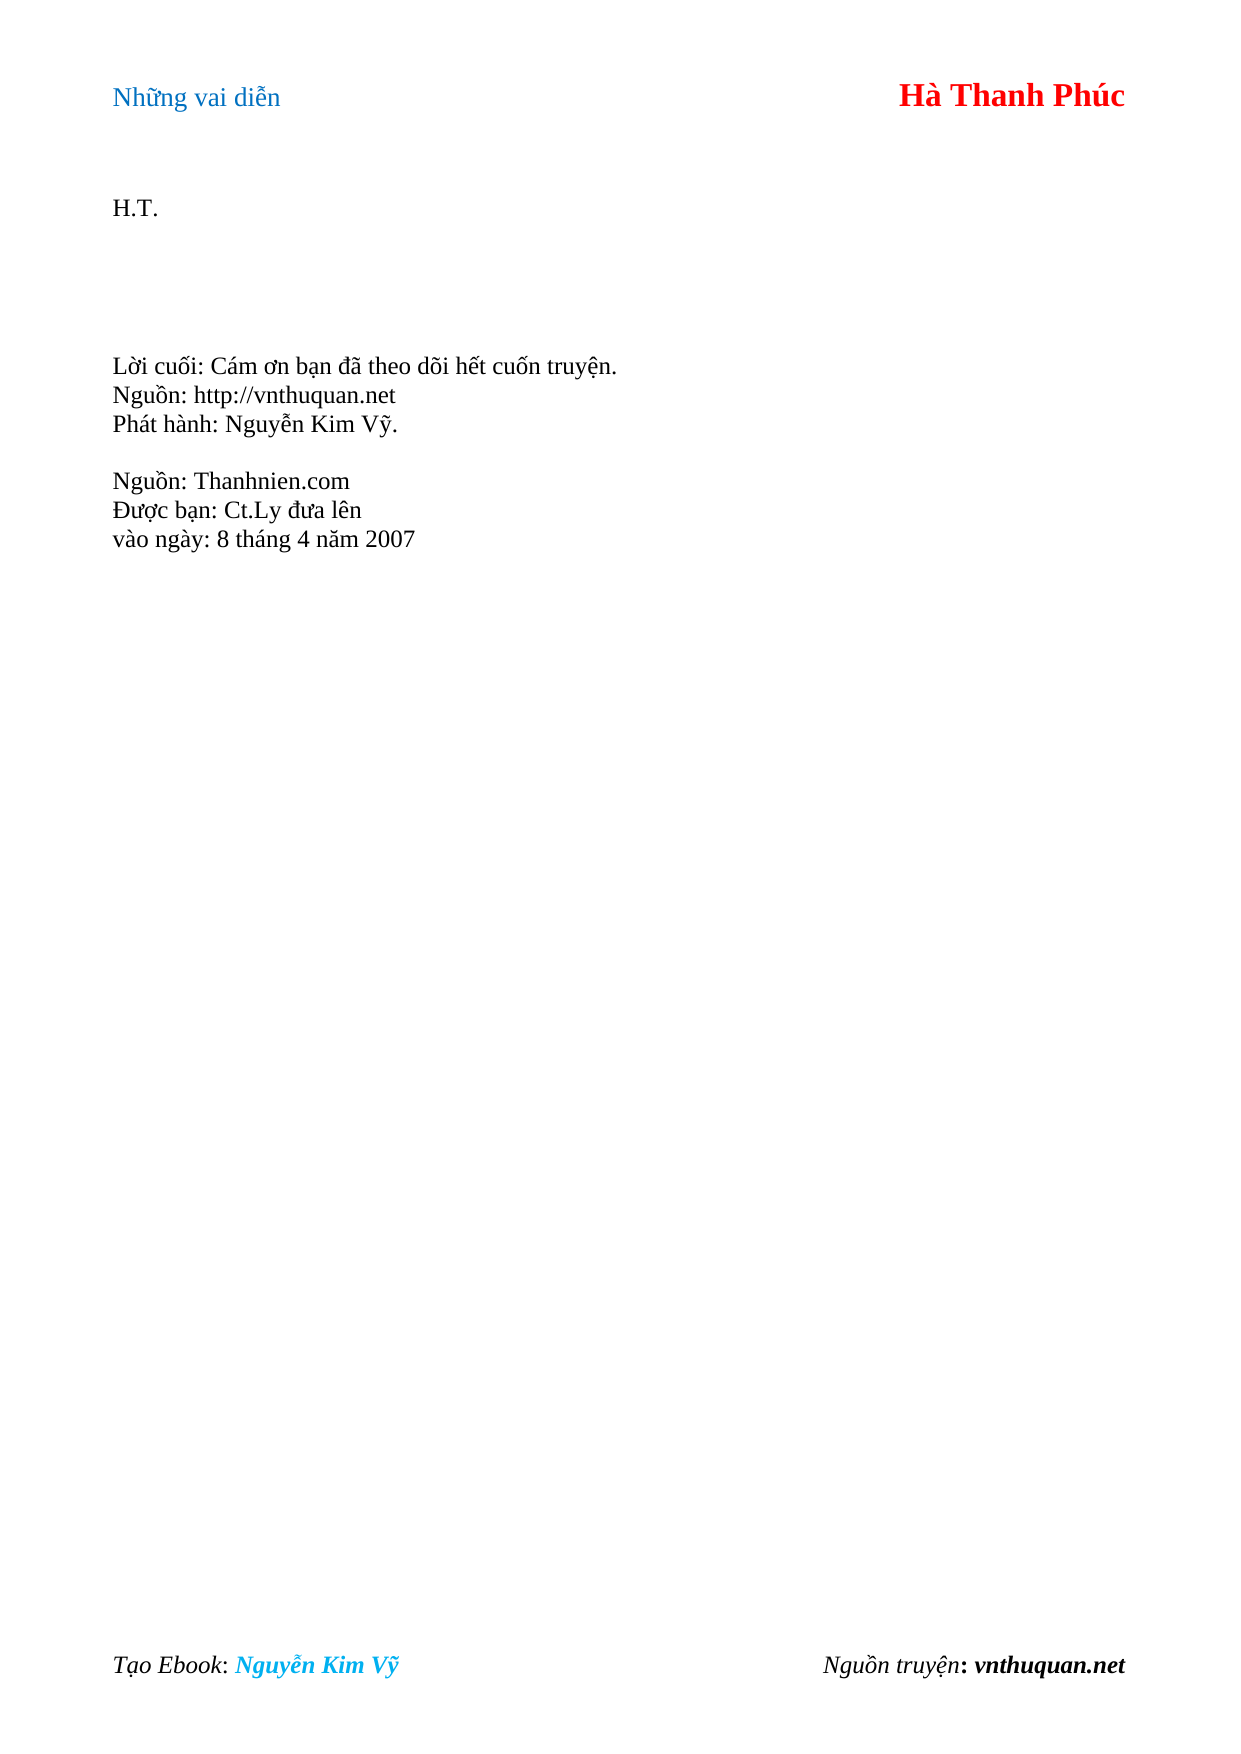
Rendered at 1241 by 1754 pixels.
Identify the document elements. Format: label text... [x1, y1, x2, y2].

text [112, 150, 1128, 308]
text Lời cuối: Cám ơn bạn đã theo dõi hết cuốn truyện. Nguồn: http://vnthuquan.net Phát hành: Nguyễn Kim Vỹ. Nguồn: Thanhnien.com Được bạn: Ct.Ly đưa lên vào ngày: 8 tháng 4 năm 2007 [112, 322, 1128, 552]
